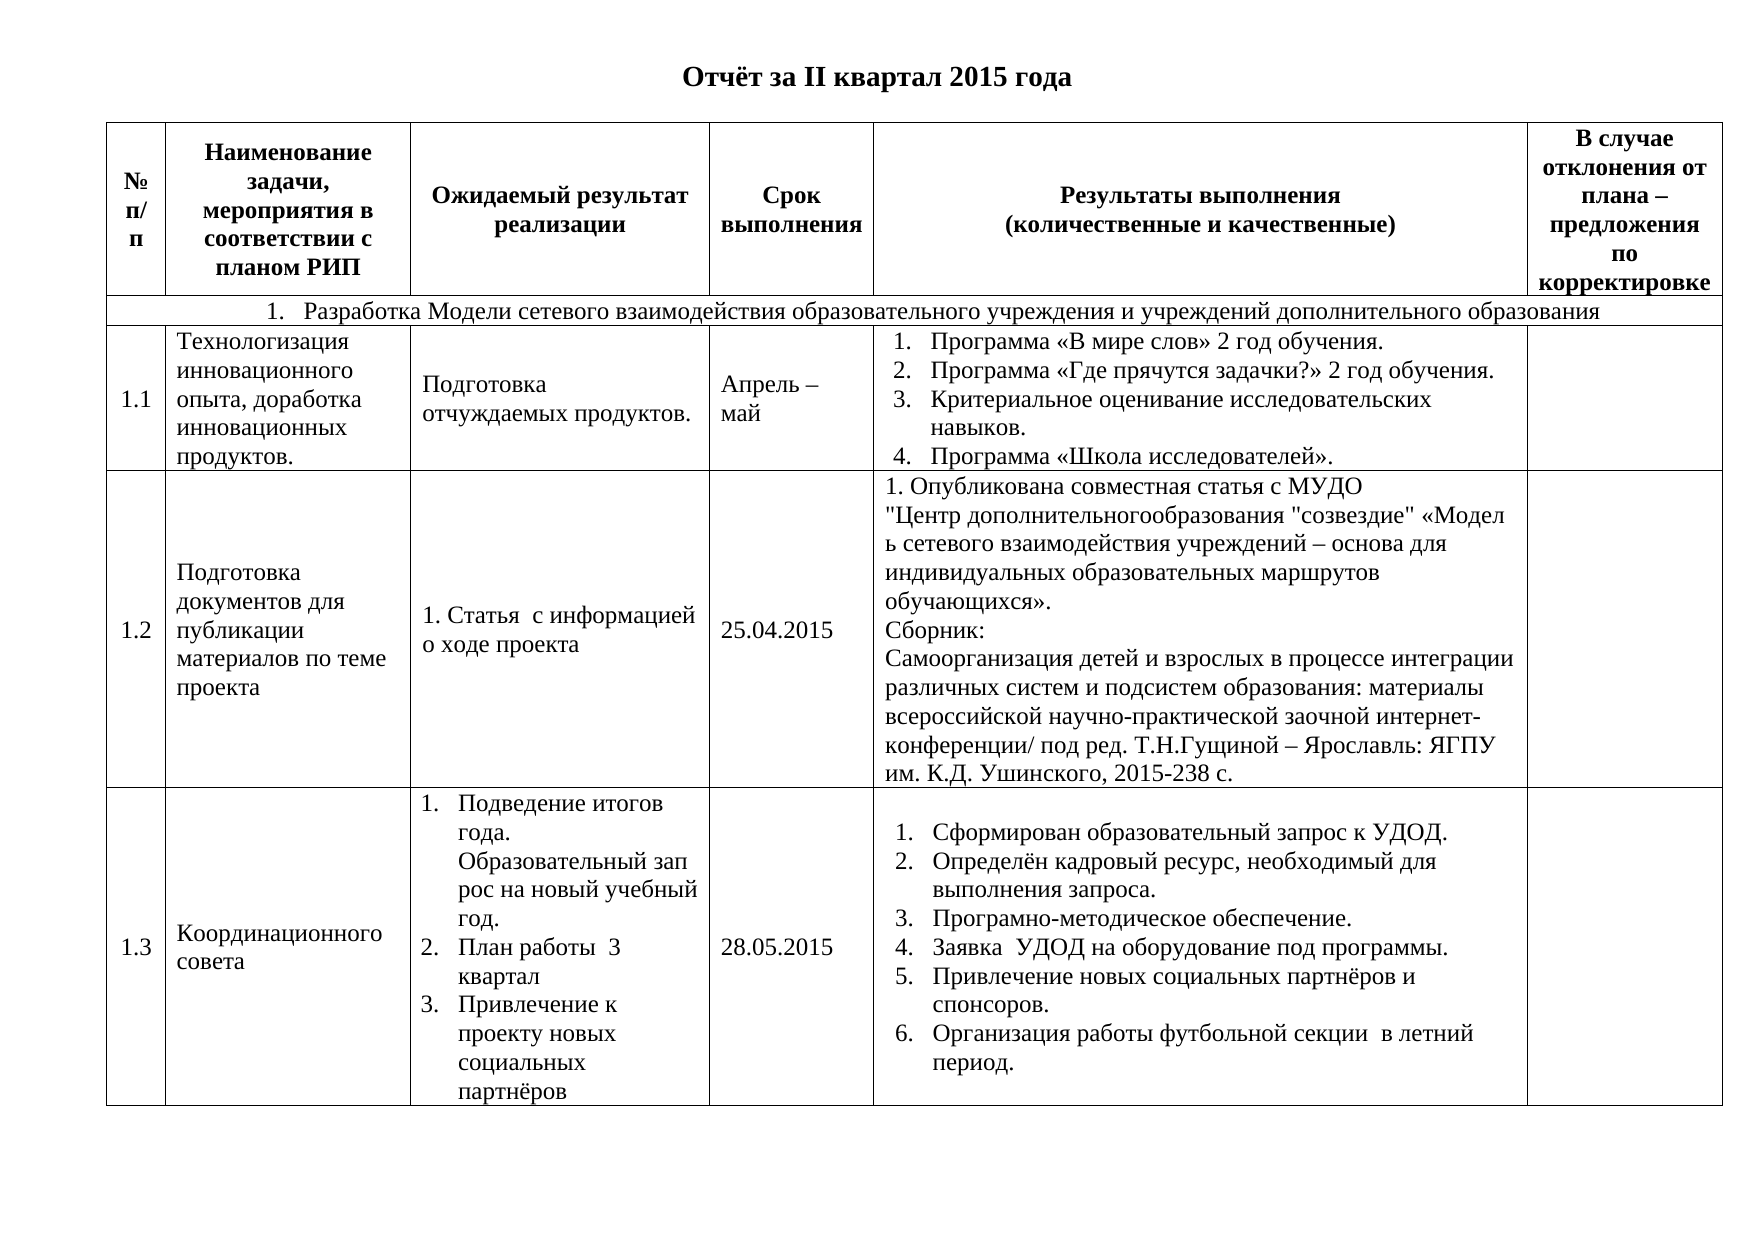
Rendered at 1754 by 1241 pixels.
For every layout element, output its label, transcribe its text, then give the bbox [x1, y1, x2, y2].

table_cell 1. Статья с информацией о ходе проекта [411, 471, 709, 787]
text Отчёт за II квартал 2015 года [118, 59, 1636, 93]
table_header Наименование задачи, мероприятия в соответствии с планом РИП [166, 123, 410, 295]
table_header Ожидаемый результат реализации [411, 123, 709, 295]
table_cell Подготовка документов для публикации материалов по теме проекта [166, 471, 410, 787]
table_cell 25.04.2015 [710, 471, 873, 787]
table_header В случае отклонения от плана – предложения по корректировке [1528, 123, 1722, 295]
table_cell 1.2 [107, 471, 165, 787]
table_cell [1528, 788, 1722, 1104]
table_cell [1528, 326, 1722, 470]
table_cell 1. Опубликована совместная статья с МУДО "Центр дополнительногообразования "созвездие" «Модель сетевого взаимодействия учреждений – основа для индивидуальных образовательных маршрутов обучающихся». Сборник: Самоорганизация детей и взрослых в процессе интеграции различных систем и подсистем образования: материалы всероссийской научно-практической заочной интернет-конференции/ под ред. Т.Н.Гущиной – Ярославль: ЯГПУ им. К.Д. Ушинского, 2015-238 с. [874, 471, 1527, 787]
table_cell Подготовка отчуждаемых продуктов. [411, 326, 709, 470]
table_cell [1528, 471, 1722, 787]
table_cell Апрель – май [710, 326, 873, 470]
table_cell 28.05.2015 [710, 788, 873, 1104]
table_cell 1.3 [107, 788, 165, 1104]
table_header Срок выполнения [710, 123, 873, 295]
table_cell Координационного совета [166, 788, 410, 1104]
table_cell Разработка Модели сетевого взаимодействия образовательного учреждения и учреждений дополнительного образования [107, 296, 1722, 325]
table_cell Сформирован образовательный запрос к УДОД. Определён кадровый ресурс, необходимый для выполнения запроса. Програмно-методическое обеспечение. Заявка УДОД на оборудование под программы. Привлечение новых социальных партнёров и спонсоров. Организация работы футбольной секции в летний период. [874, 788, 1527, 1104]
table_cell 1.1 [107, 326, 165, 470]
table_cell Программа «В мире слов» 2 год обучения. Программа «Где прячутся задачки?» 2 год обучения. Критериальное оценивание исследовательских навыков. Программа «Школа исследователей». [874, 326, 1527, 470]
table_cell Подведение итогов года. Образовательный запрос на новый учебный год. План работы 3 квартал Привлечение к проекту новых социальных партнёров [411, 788, 709, 1104]
table_cell Технологизация инновационного опыта, доработка инновационных продуктов. [166, 326, 410, 470]
table_header № п/п [107, 123, 165, 295]
table_header Результаты выполнения (количественные и качественные) [874, 123, 1527, 295]
